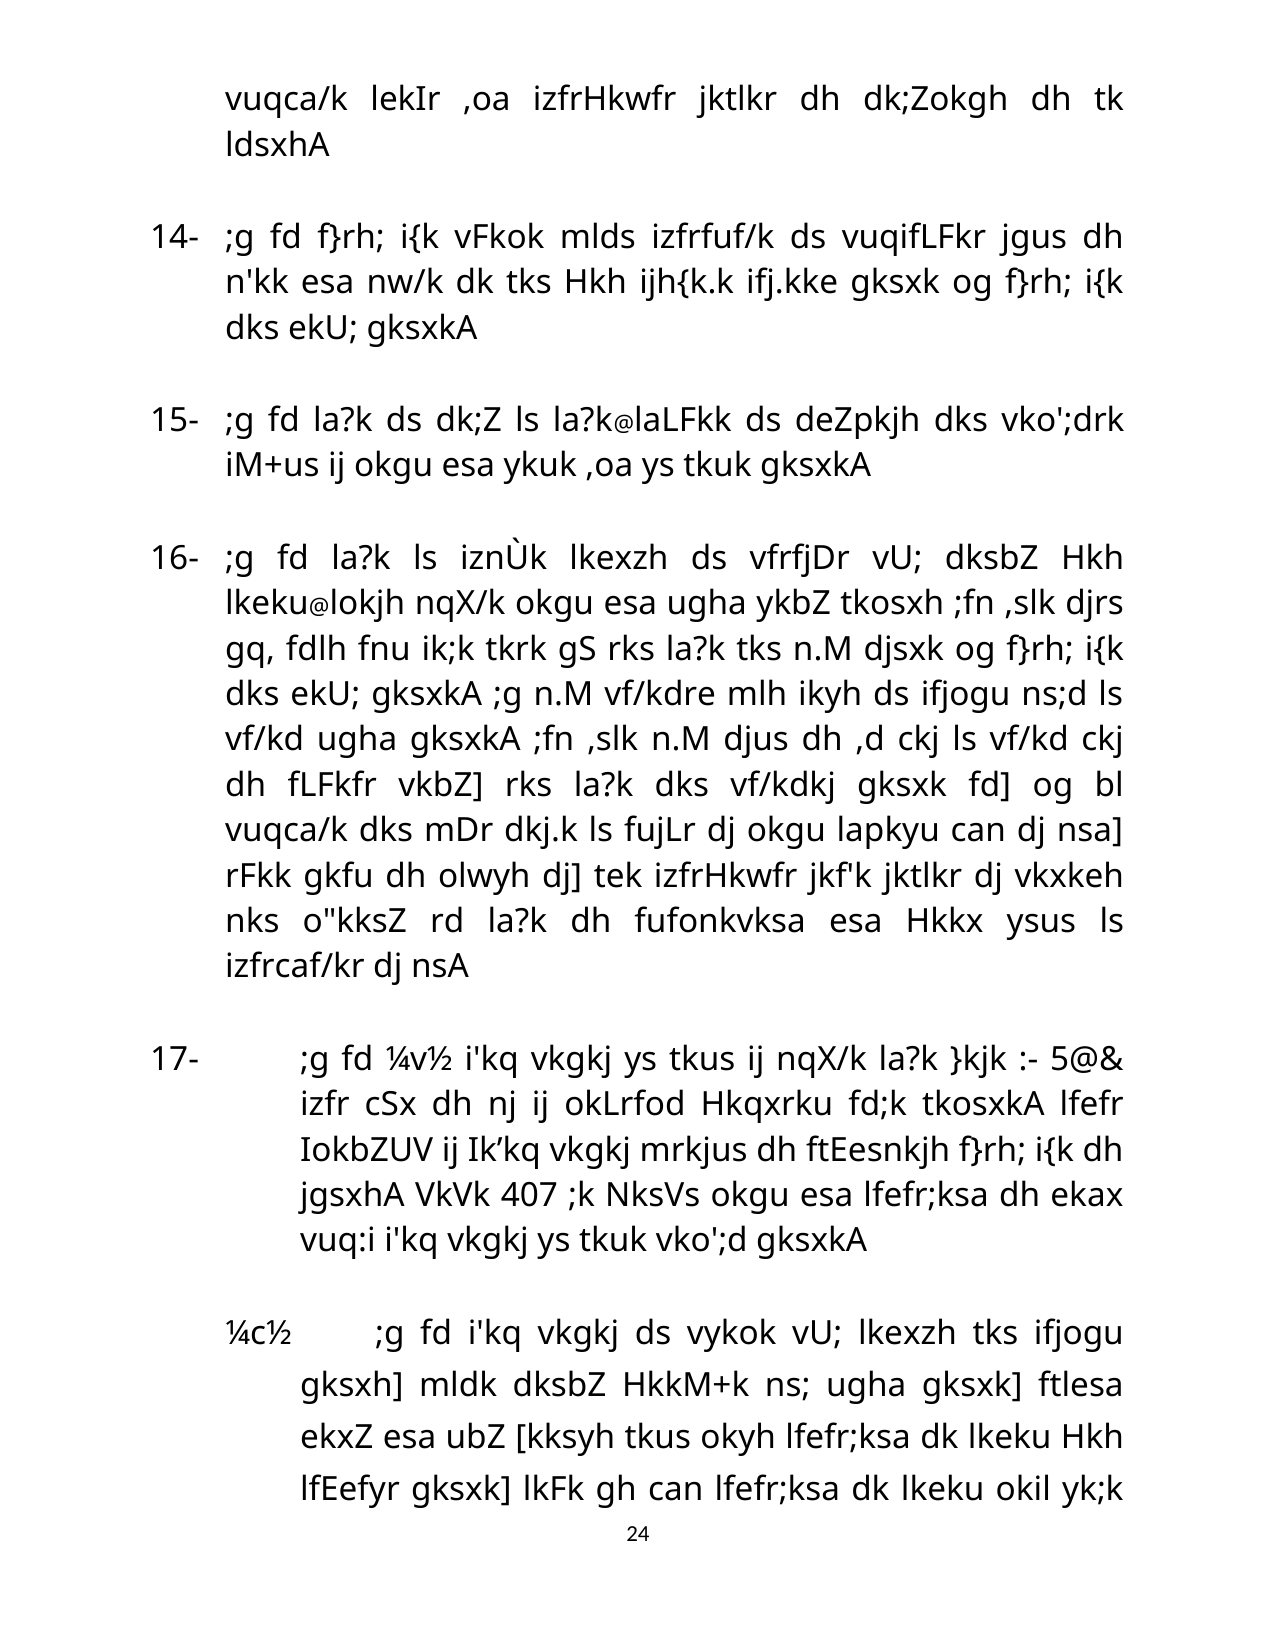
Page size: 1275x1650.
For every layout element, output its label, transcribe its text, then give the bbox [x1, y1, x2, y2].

list ;g fd la?k ls iznÙk lkexzh ds vfrfjDr vU; dksbZ Hkh lkeku@lokjh nqX/k okgu esa ugha ykbZ tkosxh ;fn ,slk djrs gq, fdlh fnu ik;k tkrk gS rks la?k tks n.M djsxk og f}rh; i{k dks ekU; gksxkA ;g n.M vf/kdre mlh ikyh ds ifjogu ns;d ls vf/kd ugha gksxkA ;fn ,slk n.M djus dh ,d ckj ls vf/kd ckj dh fLFkfr vkbZ] rks la?k dks vf/kdkj gksxk fd] og bl vuqca/k dks mDr dkj.k ls fujLr dj okgu lapkyu can dj nsa] rFkk gkfu dh olwyh dj] tek izfrHkwfr jkf'k jktlkr dj vkxkeh nks o"kksZ rd la?k dh fufonkvksa esa Hkkx ysus ls izfrcaf/kr dj nsA [150, 533, 1125, 988]
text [225, 1308, 1125, 1511]
list ;g fd f}rh; i{k vFkok mlds izfrfuf/k ds vuqifLFkr jgus dh n'kk esa nw/k dk tks Hkh ijh{k.k ifj.kke gksxk og f}rh; i{k dks ekU; gksxkA [150, 213, 1125, 349]
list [150, 75, 1125, 166]
list ;g fd la?k ds dk;Z ls la?k@laLFkk ds deZpkjh dks vko';drk iM+us ij okgu esa ykuk ,oa ys tkuk gksxkA [150, 396, 1125, 487]
list ;g fd ¼v½ i'kq vkgkj ys tkus ij nqX/k la?k }kjk :- 5@& izfr cSx dh nj ij okLrfod Hkqxrku fd;k tkosxkA lfefr IokbZUV ij Ik’kq vkgkj mrkjus dh ftEesnkjh f}rh; i{k dh jgsxhA VkVk 407 ;k NksVs okgu esa lfefr;ksa dh ekax vuq:i i'kq vkgkj ys tkuk vko';d gksxkA [150, 1034, 1125, 1262]
